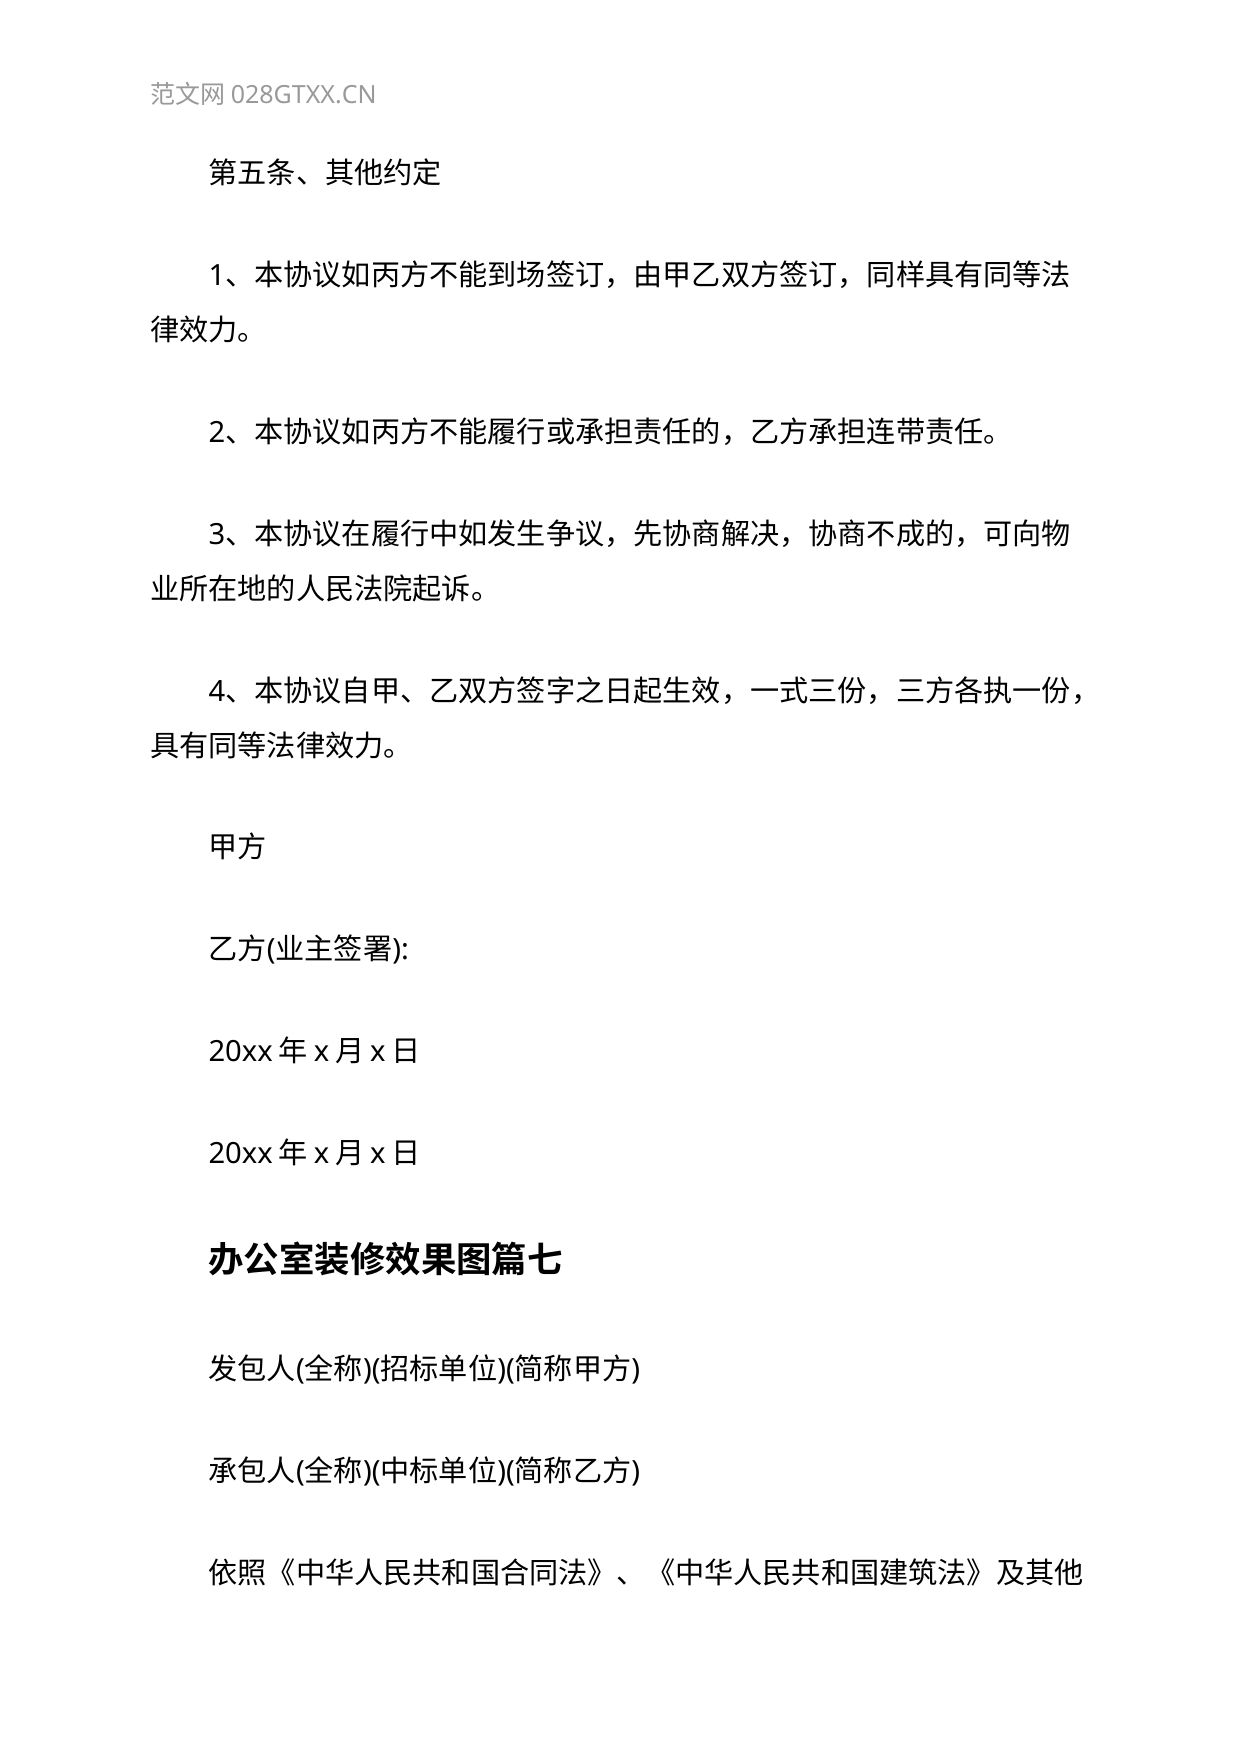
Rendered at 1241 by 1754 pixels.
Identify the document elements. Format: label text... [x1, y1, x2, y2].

text 3、本协议在履行中如发生争议，先协商解决，协商不成的，可向物业所在地的人民法院起诉。 [150, 511, 1090, 608]
text 甲方 [150, 824, 1090, 866]
text 2、本协议如丙方不能履行或承担责任的，乙方承担连带责任。 [150, 408, 1090, 451]
text 办公室装修效果图篇七 [150, 1232, 1090, 1283]
text 发包人(全称)(招标单位)(简称甲方) [150, 1345, 1090, 1388]
text 第五条、其他约定 [150, 150, 1090, 192]
text 20xx年x月x日 [150, 1130, 1090, 1172]
text 20xx年x月x日 [150, 1028, 1090, 1070]
text 4、本协议自甲、乙双方签字之日起生效，一式三份，三方各执一份，具有同等法律效力。 [150, 667, 1090, 764]
text 承包人(全称)(中标单位)(简称乙方) [150, 1447, 1090, 1489]
text 乙方(业主签署): [150, 926, 1090, 968]
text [150, 1549, 1090, 1591]
text 1、本协议如丙方不能到场签订，由甲乙双方签订，同样具有同等法律效力。 [150, 252, 1090, 349]
